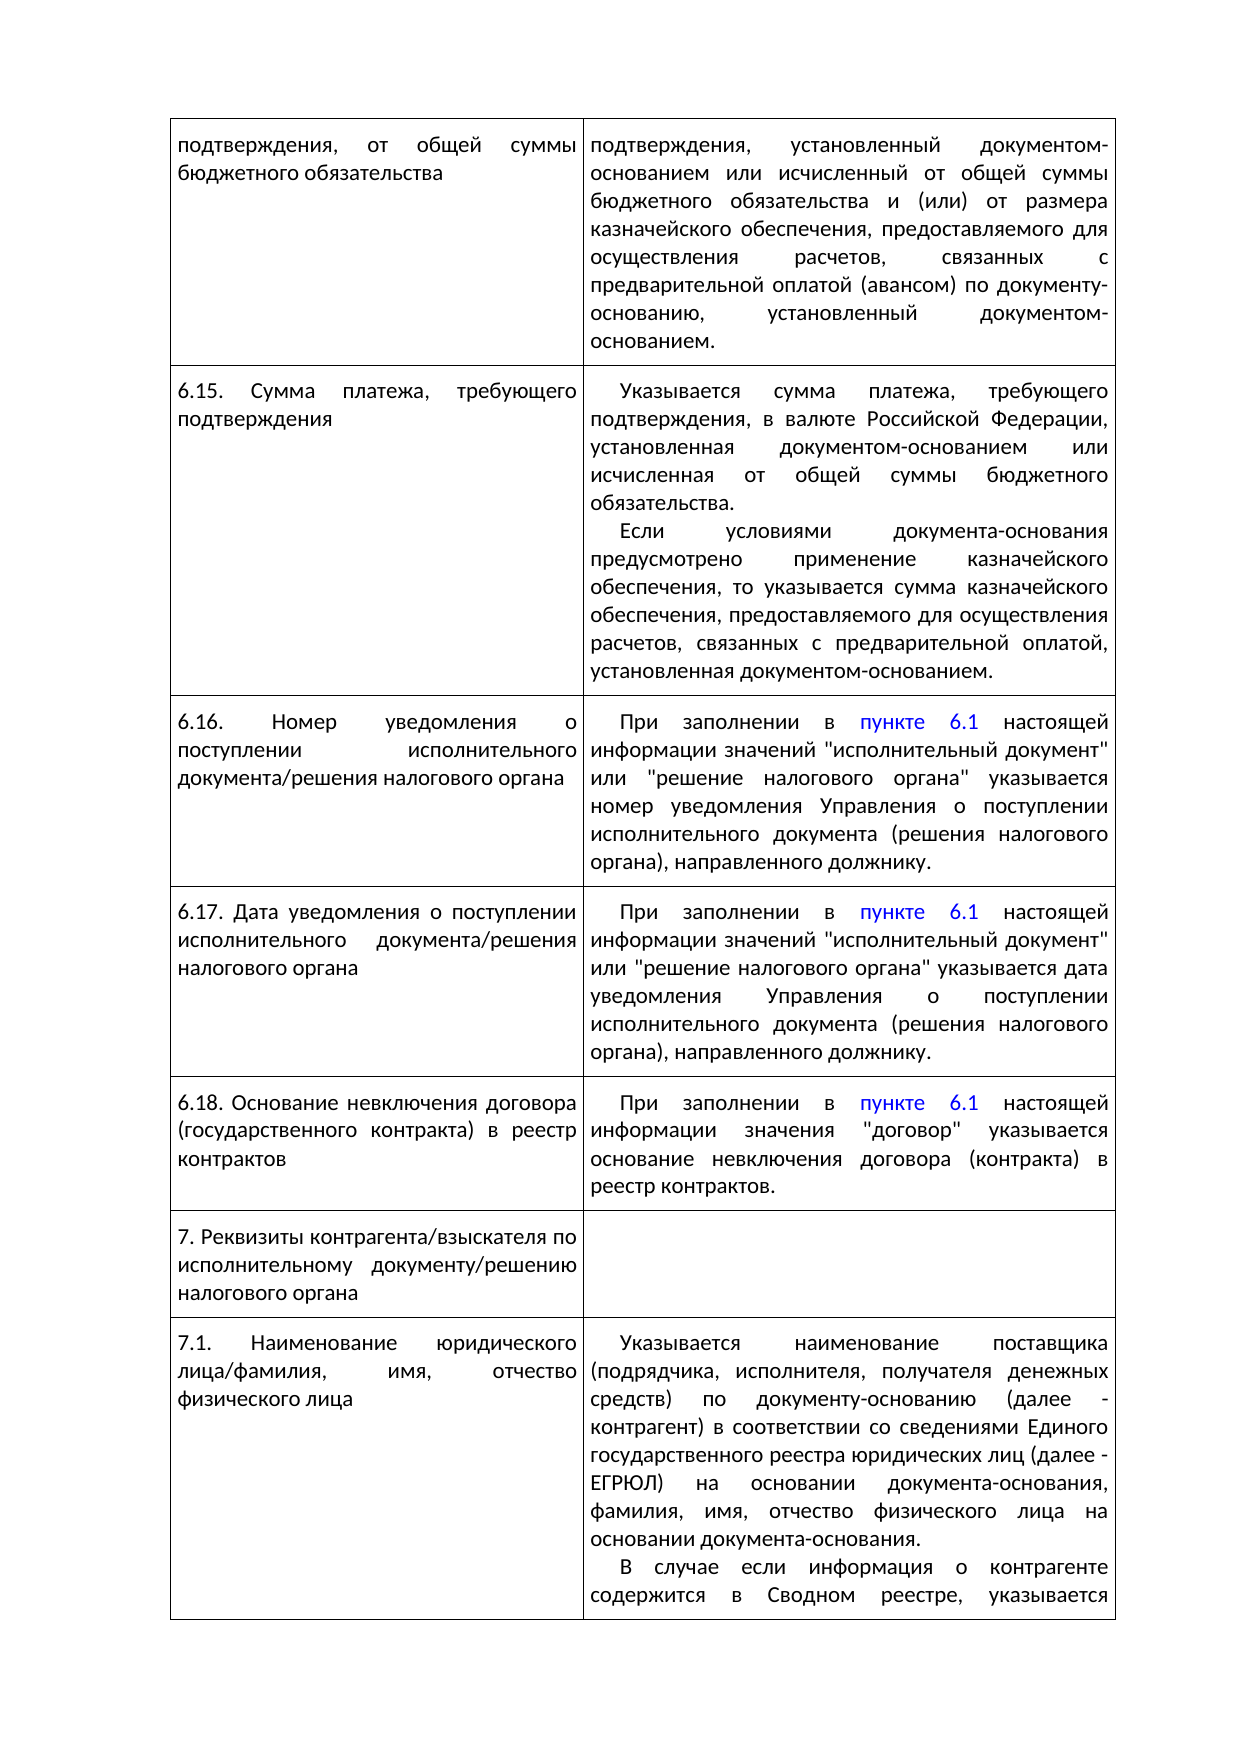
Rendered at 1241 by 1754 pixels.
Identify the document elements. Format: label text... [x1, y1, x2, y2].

table_cell При заполнении в пункте 6.1 настоящей информации значения "договор" указывается основание невключения договора (контракта) в реестр контрактов. [584, 1077, 1115, 1210]
table_cell 7. Реквизиты контрагента/взыскателя по исполнительному документу/решению налогового органа [171, 1211, 583, 1317]
table_cell 6.16. Номер уведомления о поступлении исполнительного документа/решения налогового органа [171, 696, 583, 886]
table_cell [171, 119, 583, 364]
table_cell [584, 119, 1115, 364]
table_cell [584, 1318, 1115, 1619]
table_cell Указывается сумма платежа, требующего подтверждения, в валюте Российской Федерации, установленная документом-основанием или исчисленная от общей суммы бюджетного обязательства. Если условиями документа-основания предусмотрено применение казначейского обеспечения, то указывается сумма казначейского обеспечения, предоставляемого для осуществления расчетов, связанных с предварительной оплатой, установленная документом-основанием. [584, 366, 1115, 695]
table_cell 6.18. Основание невключения договора (государственного контракта) в реестр контрактов [171, 1077, 583, 1210]
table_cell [171, 1318, 583, 1619]
table_cell 6.17. Дата уведомления о поступлении исполнительного документа/решения налогового органа [171, 887, 583, 1076]
table_cell [584, 1211, 1115, 1317]
table_cell При заполнении в пункте 6.1 настоящей информации значений "исполнительный документ" или "решение налогового органа" указывается номер уведомления Управления о поступлении исполнительного документа (решения налогового органа), направленного должнику. [584, 696, 1115, 886]
table_cell При заполнении в пункте 6.1 настоящей информации значений "исполнительный документ" или "решение налогового органа" указывается дата уведомления Управления о поступлении исполнительного документа (решения налогового органа), направленного должнику. [584, 887, 1115, 1076]
table_cell 6.15. Сумма платежа, требующего подтверждения [171, 366, 583, 695]
